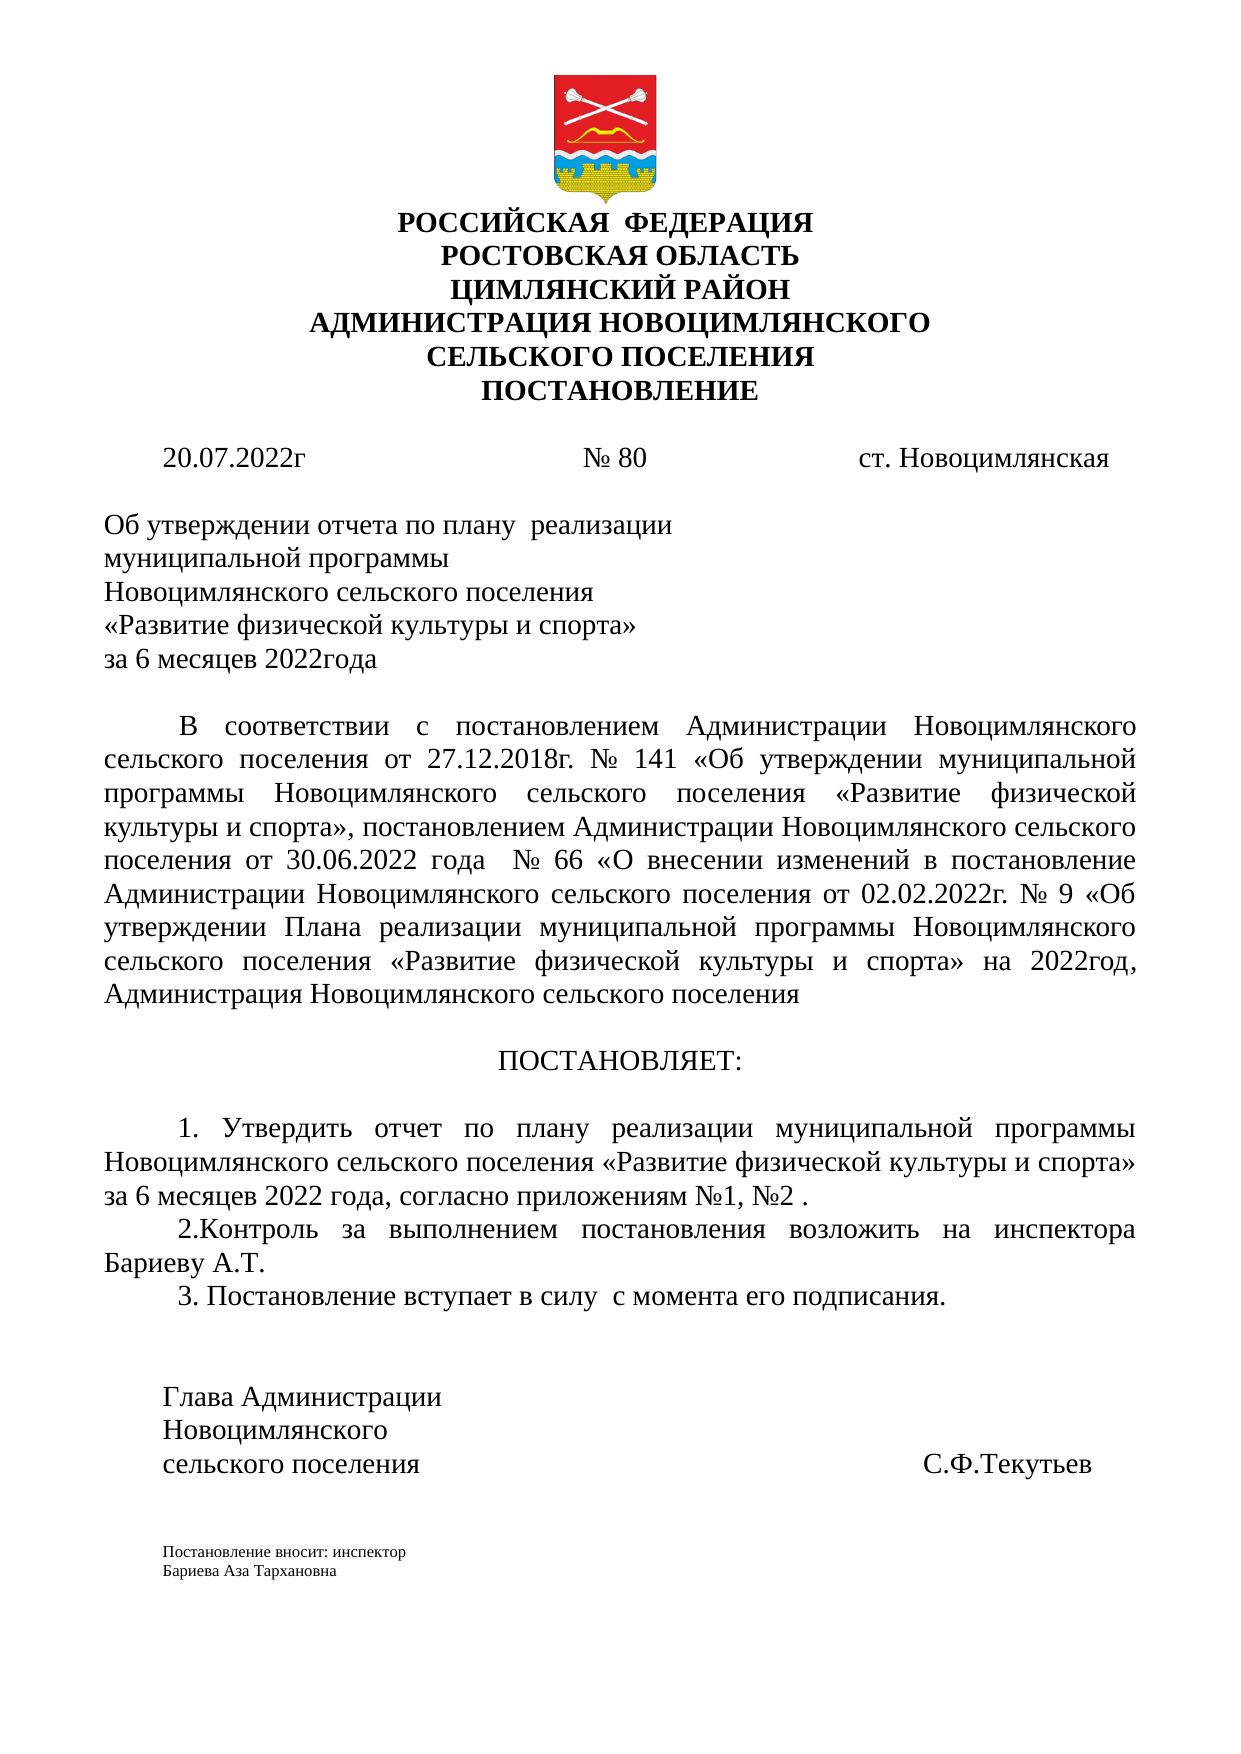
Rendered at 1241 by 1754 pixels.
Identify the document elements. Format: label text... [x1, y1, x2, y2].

text В соответствии с постановлением Администрации Новоцимлянского сельского поселения от 27.12.2018г. № 141 «Об утверждении муниципальной программы Новоцимлянского сельского поселения «Развитие физической культуры и спорта», постановлением Администрации Новоцимлянского сельского поселения от 30.06.2022 года № 66 «О внесении изменений в постановление Администрации Новоцимлянского сельского поселения от 02.02.2022г. № 9 «Об утверждении Плана реализации муниципальной программы Новоцимлянского сельского поселения «Развитие физической культуры и спорта» на 2022год, Администрация Новоцимлянского сельского поселения [103, 708, 1137, 1010]
text Новоцимлянского сельского поселения С.Ф.Текутьев [162, 1412, 1137, 1479]
text Глава Администрации [162, 1379, 1137, 1412]
text РОССИЙСКАЯ ФЕДЕРАЦИЯ [103, 205, 1137, 238]
text 3. Постановление вступает в силу с момента его подписания. [103, 1278, 1137, 1312]
text 1. Утвердить отчет по плану реализации муниципальной программы Новоцимлянского сельского поселения «Развитие физической культуры и спорта» за 6 месяцев 2022 года, согласно приложениям №1, №2 . [103, 1111, 1137, 1211]
text СЕЛЬСКОГО ПОСЕЛЕНИЯ [103, 339, 1137, 373]
text «Развитие физической культуры и спорта» [103, 607, 1137, 641]
text ПОСТАНОВЛЯЕТ: [103, 1043, 1137, 1077]
text муниципальной программы Новоцимлянского сельского поселения [103, 540, 1137, 607]
picture [554, 164, 657, 205]
text 2.Контроль за выполнением постановления возложить на инспектора Бариеву А.Т. [103, 1211, 1137, 1278]
text ЦИМЛЯНСКИЙ РАЙОН [103, 272, 1137, 306]
text Бариева Аза Тархановна [162, 1561, 1137, 1580]
text Об утверждении отчета по плану реализации [103, 507, 1137, 540]
picture [554, 75, 657, 159]
text Постановление вносит: инспектор [162, 1542, 1137, 1561]
text 20.07.2022г № 80 ст. Новоцимлянская [162, 440, 1137, 473]
text за 6 месяцев 2022года [103, 641, 1137, 674]
text АДМИНИСТРАЦИЯ НОВОЦИМЛЯНСКОГО [103, 306, 1137, 339]
text РОСТОВСКАЯ ОБЛАСТЬ [103, 238, 1137, 272]
text ПОСТАНОВЛЕНИЕ [103, 373, 1137, 406]
